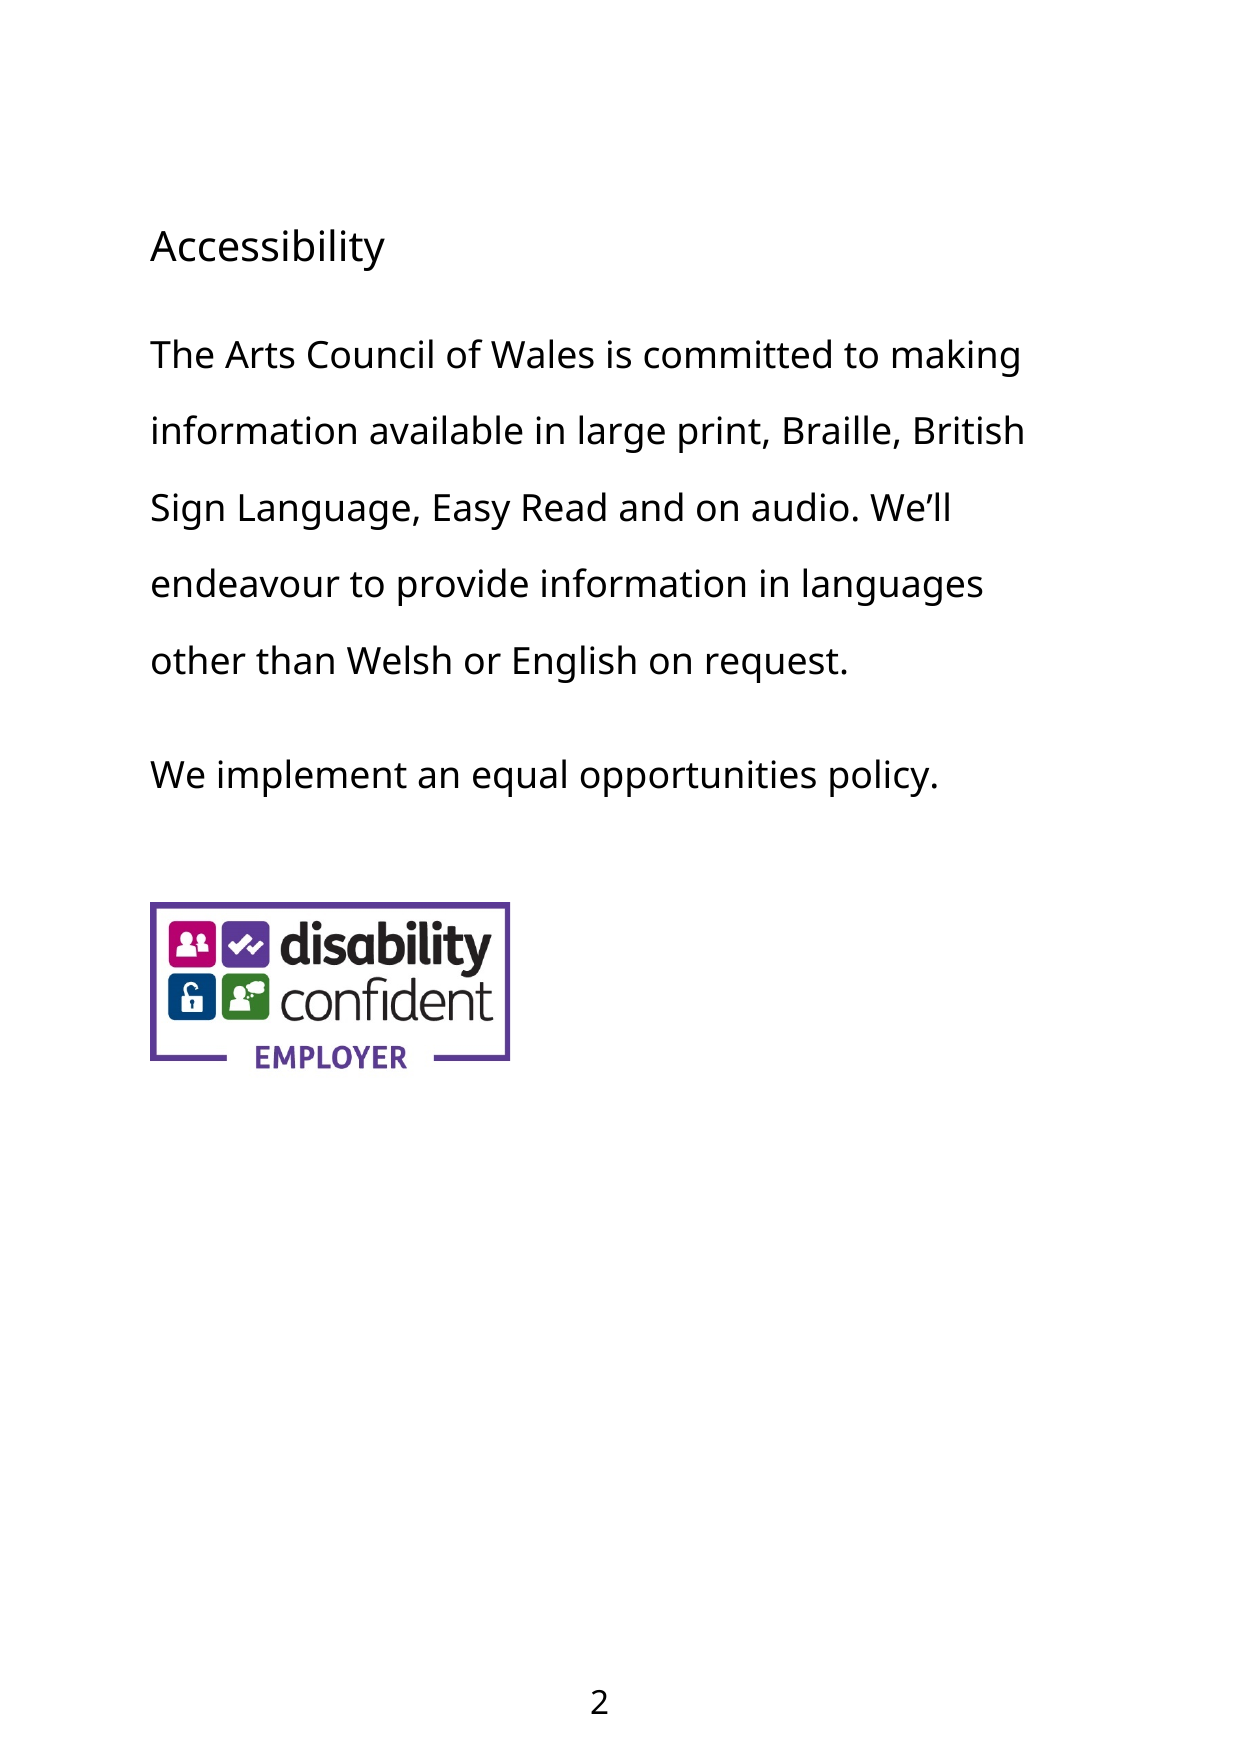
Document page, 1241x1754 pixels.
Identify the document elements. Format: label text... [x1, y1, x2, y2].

text The Arts Council of Wales is committed to making information available in large print, Braille, British Sign Language, Easy Read and on audio. We’ll endeavour to provide information in languages other than Welsh or English on request. [150, 328, 1048, 685]
text We implement an equal opportunities policy. [150, 748, 1048, 799]
picture [150, 902, 511, 1078]
subtitle Accessibility [150, 217, 1048, 273]
